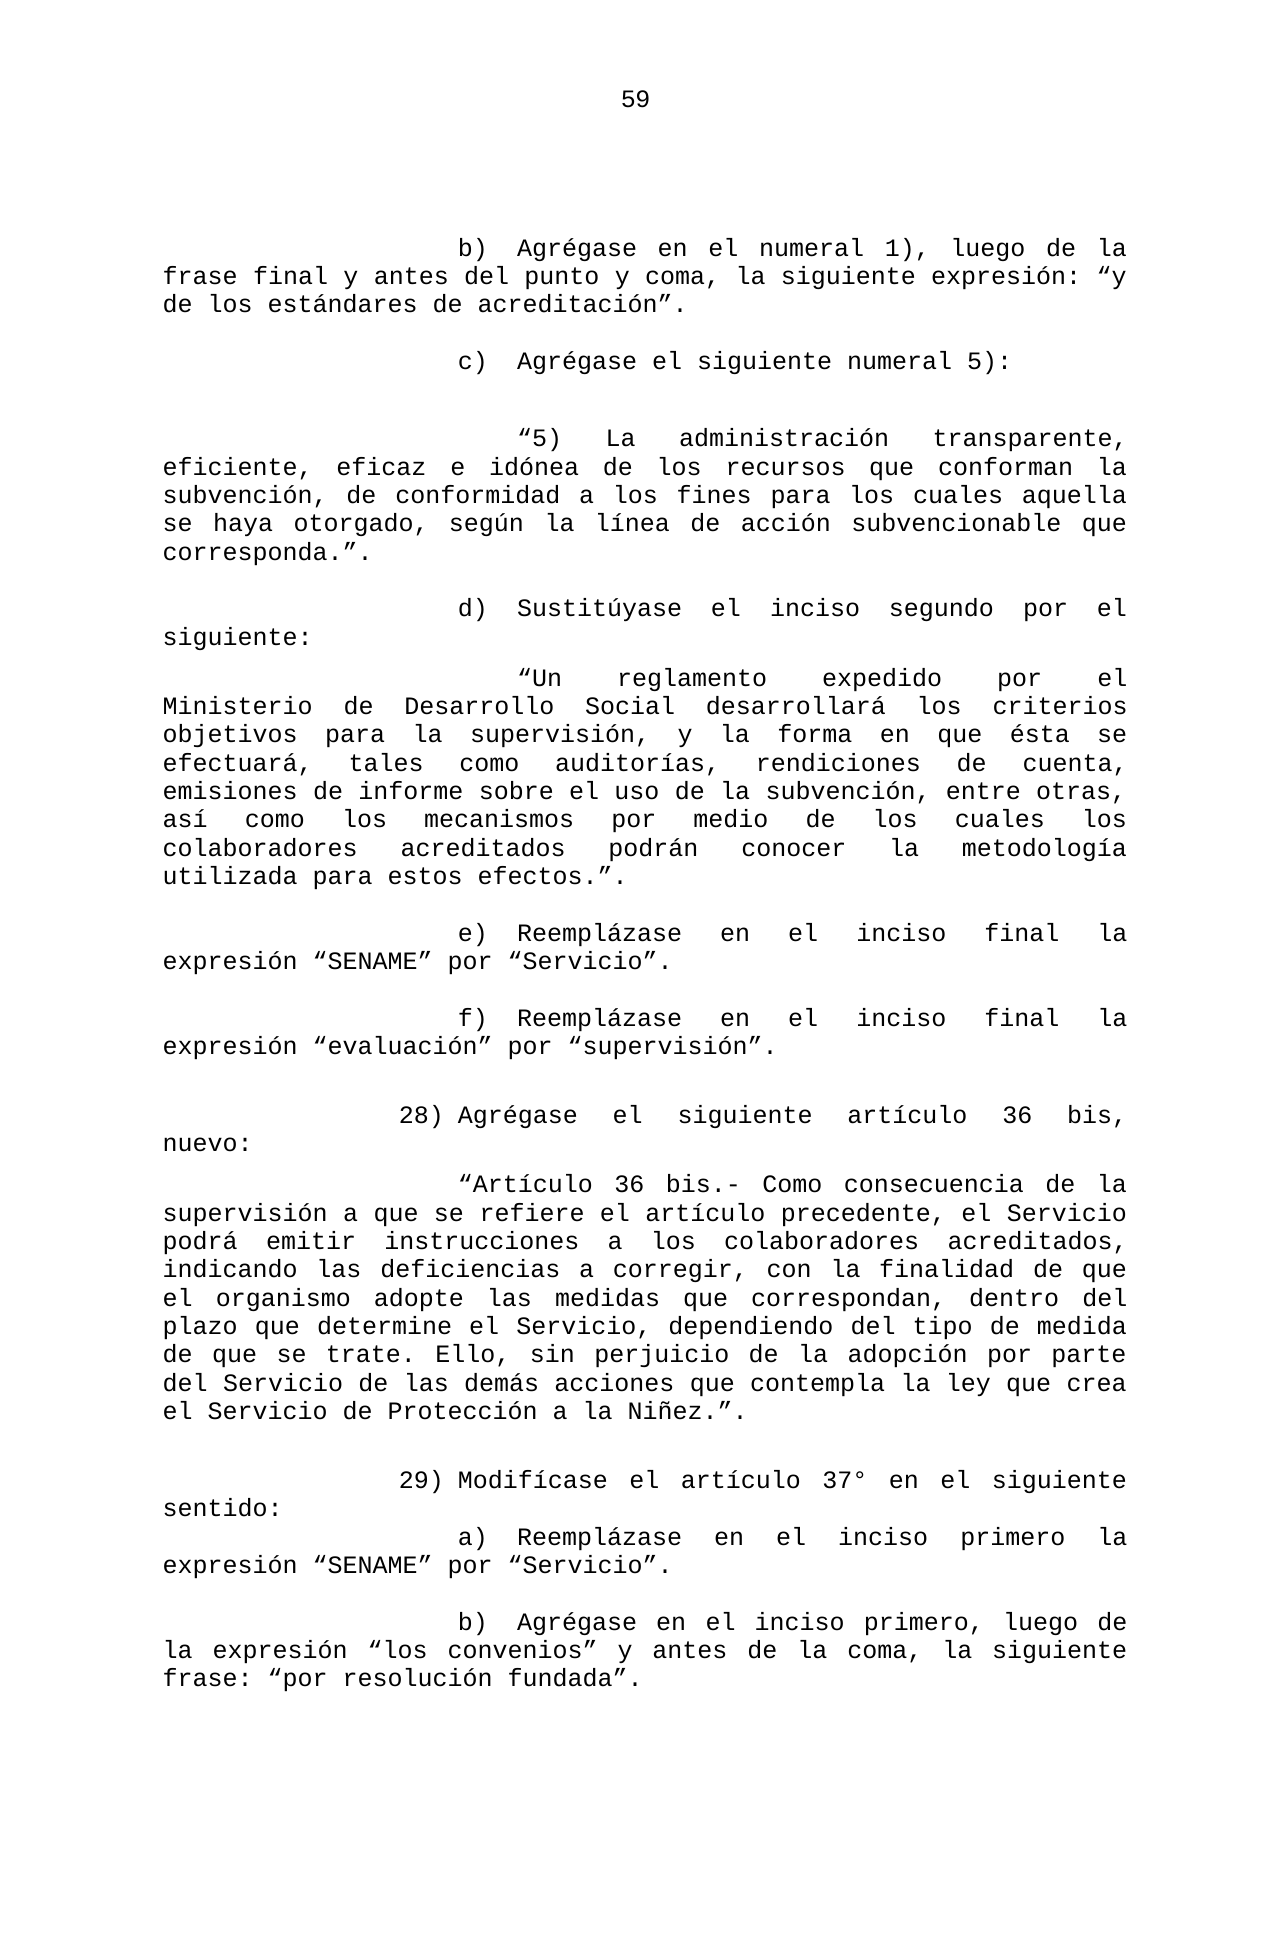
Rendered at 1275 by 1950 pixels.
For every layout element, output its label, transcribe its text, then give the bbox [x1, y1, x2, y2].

list Agrégase en el numeral 1), luego de la frase final y antes del punto y coma, la siguiente expresión: “y de los estándares de acreditación”. [162, 235, 1127, 320]
list Reemplázase en el inciso final la expresión “SENAME” por “Servicio”. [162, 920, 1127, 977]
text “Un reglamento expedido por el Ministerio de Desarrollo Social desarrollará los criterios objetivos para la supervisión, y la forma en que ésta se efectuará, tales como auditorías, rendiciones de cuenta, emisiones de informe sobre el uso de la subvención, entre otras, así como los mecanismos por medio de los cuales los colaboradores acreditados podrán conocer la metodología utilizada para estos efectos.”. [162, 665, 1127, 892]
list Agrégase en el inciso primero, luego de la expresión “los convenios” y antes de la coma, la siguiente frase: “por resolución fundada”. [162, 1609, 1127, 1694]
list Agrégase el siguiente numeral 5): [162, 348, 1127, 377]
list Modifícase el artículo 37° en el siguiente sentido: [162, 1468, 1127, 1524]
list Reemplázase en el inciso primero la expresión “SENAME” por “Servicio”. [162, 1524, 1127, 1581]
text “5) La administración transparente, eficiente, eficaz e idónea de los recursos que conforman la subvención, de conformidad a los fines para los cuales aquella se haya otorgado, según la línea de acción subvencionable que corresponda.”. [162, 426, 1127, 568]
list Agrégase el siguiente artículo 36 bis, nuevo: [162, 1103, 1127, 1159]
text “Artículo 36 bis.- Como consecuencia de la supervisión a que se refiere el artículo precedente, el Servicio podrá emitir instrucciones a los colaboradores acreditados, indicando las deficiencias a corregir, con la finalidad de que el organismo adopte las medidas que correspondan, dentro del plazo que determine el Servicio, dependiendo del tipo de medida de que se trate. Ello, sin perjuicio de la adopción por parte del Servicio de las demás acciones que contempla la ley que crea el Servicio de Protección a la Niñez.”. [162, 1172, 1127, 1427]
list Reemplázase en el inciso final la expresión “evaluación” por “supervisión”. [162, 1005, 1127, 1062]
list Sustitúyase el inciso segundo por el siguiente: [162, 596, 1127, 653]
